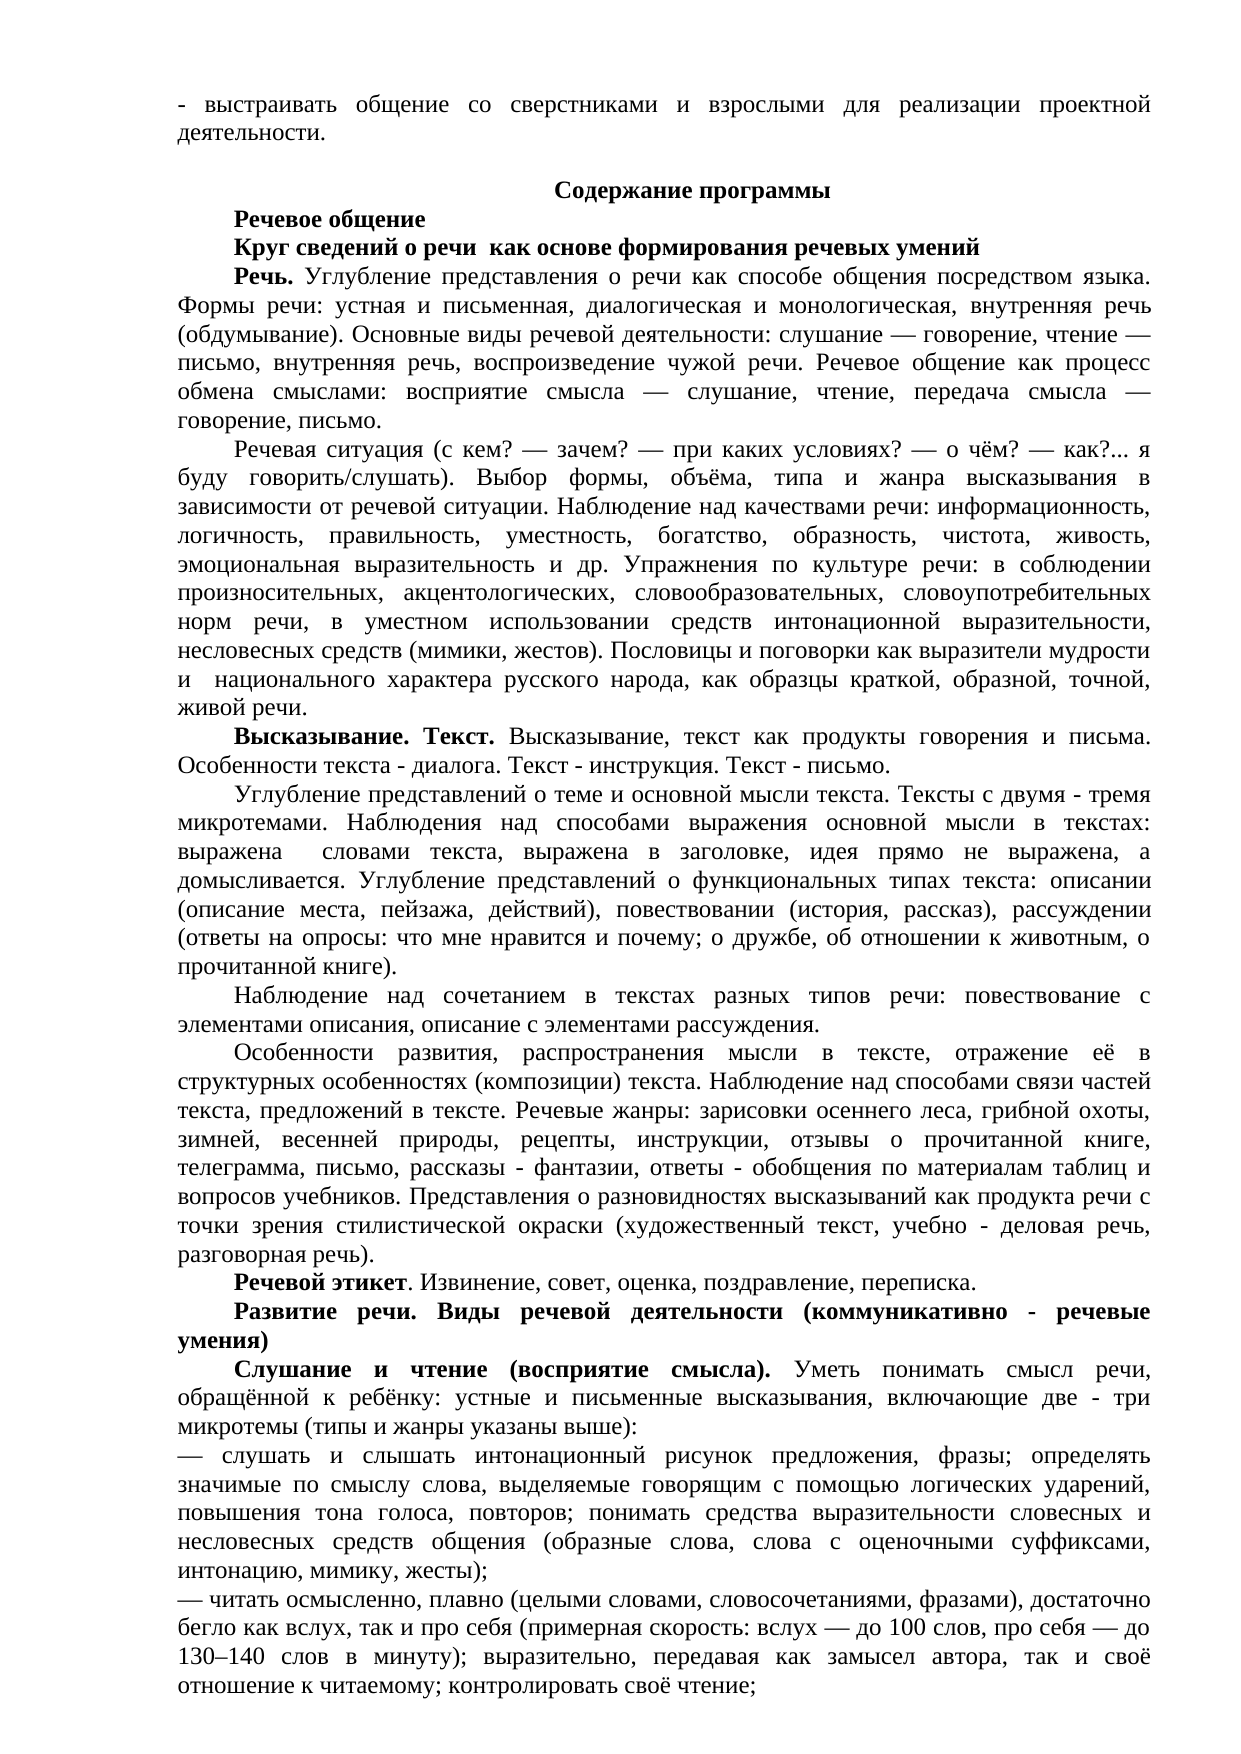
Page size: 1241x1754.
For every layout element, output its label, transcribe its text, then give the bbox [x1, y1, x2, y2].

text Наблюдение над сочетанием в текстах разных типов речи: повествование с элементами описания, описание с элементами рассуждения. [177, 980, 1152, 1037]
text Речевая ситуация (с кем? — зачем? — при каких условиях? — о чём? — как?... я буду говорить/слушать). Выбор формы, объёма, типа и жанра высказывания в зависимости от речевой ситуации. Наблюдение над качествами речи: информационность, логичность, правильность, уместность, богатство, образность, чистота, живость, эмоциональная выразительность и др. Упражнения по культуре речи: в соблюдении произносительных, акцентологических, словообразовательных, словоупотребительных норм речи, в уместном использовании средств интонационной выразительности, несловесных средств (мимики, жестов). Пословицы и поговорки как выразители мудрости и национального характера русского народа, как образцы краткой, образной, точной, живой речи. [177, 434, 1152, 721]
text — слушать и слышать интонационный рисунок предложения, фразы; определять значимые по смыслу слова, выделяемые говорящим с помощью логических ударений, повышения тона голоса, повторов; понимать средства выразительности словесных и несловесных средств общения (образные слова, слова с оценочными суффиксами, интонацию, мимику, жесты); [177, 1440, 1152, 1584]
text Речевое общение [177, 204, 1152, 232]
text Развитие речи. Виды речевой деятельности (коммуникативно - речевые умения) [177, 1296, 1152, 1354]
text Содержание программы [177, 175, 1152, 204]
text Углубление представлений о теме и основной мысли текста. Тексты с двумя - тремя микротемами. Наблюдения над способами выражения основной мысли в текстах: выражена словами текста, выражена в заголовке, идея прямо не выражена, а домысливается. Углубление представлений о функциональных типах текста: описании (описание места, пейзажа, действий), повествовании (история, рассказ), рассуждении (ответы на опросы: что мне нравится и почему; о дружбе, об отношении к животным, о прочитанной книге). [177, 779, 1152, 980]
text — читать осмысленно, плавно (целыми словами, словосочетаниями, фразами), достаточно бегло как вслух, так и про себя (примерная скорость: вслух — до 100 слов, про себя — до 130–140 слов в минуту); выразительно, передавая как замысел автора, так и своё отношение к читаемому; контролировать своё чтение; [177, 1584, 1152, 1699]
text Высказывание. Текст. Высказывание, текст как продукты говорения и письма. Особенности текста - диалога. Текст - инструкция. Текст - письмо. [177, 721, 1152, 779]
text Особенности развития, распространения мысли в тексте, отражение её в структурных особенностях (композиции) текста. Наблюдение над способами связи частей текста, предложений в тексте. Речевые жанры: зарисовки осеннего леса, грибной охоты, зимней, весенней природы, рецепты, инструкции, отзывы о прочитанной книге, телеграмма, письмо, рассказы - фантазии, ответы - обобщения по материалам таблиц и вопросов учебников. Представления о разновидностях высказываний как продукта речи с точки зрения стилистической окраски (художественный текст, учебно - деловая речь, разговорная речь). [177, 1037, 1152, 1267]
text - выстраивать общение со сверстниками и взрослыми для реализации проектной деятельности. [177, 89, 1152, 146]
text Слушание и чтение (восприятие смысла). Уметь понимать смысл речи, обращённой к ребёнку: устные и письменные высказывания, включающие две - три микротемы (типы и жанры указаны выше): [177, 1354, 1152, 1440]
text Речевой этикет. Извинение, совет, оценка, поздравление, переписка. [177, 1267, 1152, 1296]
text Речь. Углубление представления о речи как способе общения посредством языка. Формы речи: устная и письменная, диалогическая и монологическая, внутренняя речь (обдумывание). Основные виды речевой деятельности: слушание — говорение, чтение — письмо, внутренняя речь, воспроизведение чужой речи. Речевое общение как процесс обмена смыслами: восприятие смысла — слушание, чтение, передача смысла — говорение, письмо. [177, 261, 1152, 434]
text Круг сведений о речи как основе формирования речевых умений [177, 232, 1152, 261]
